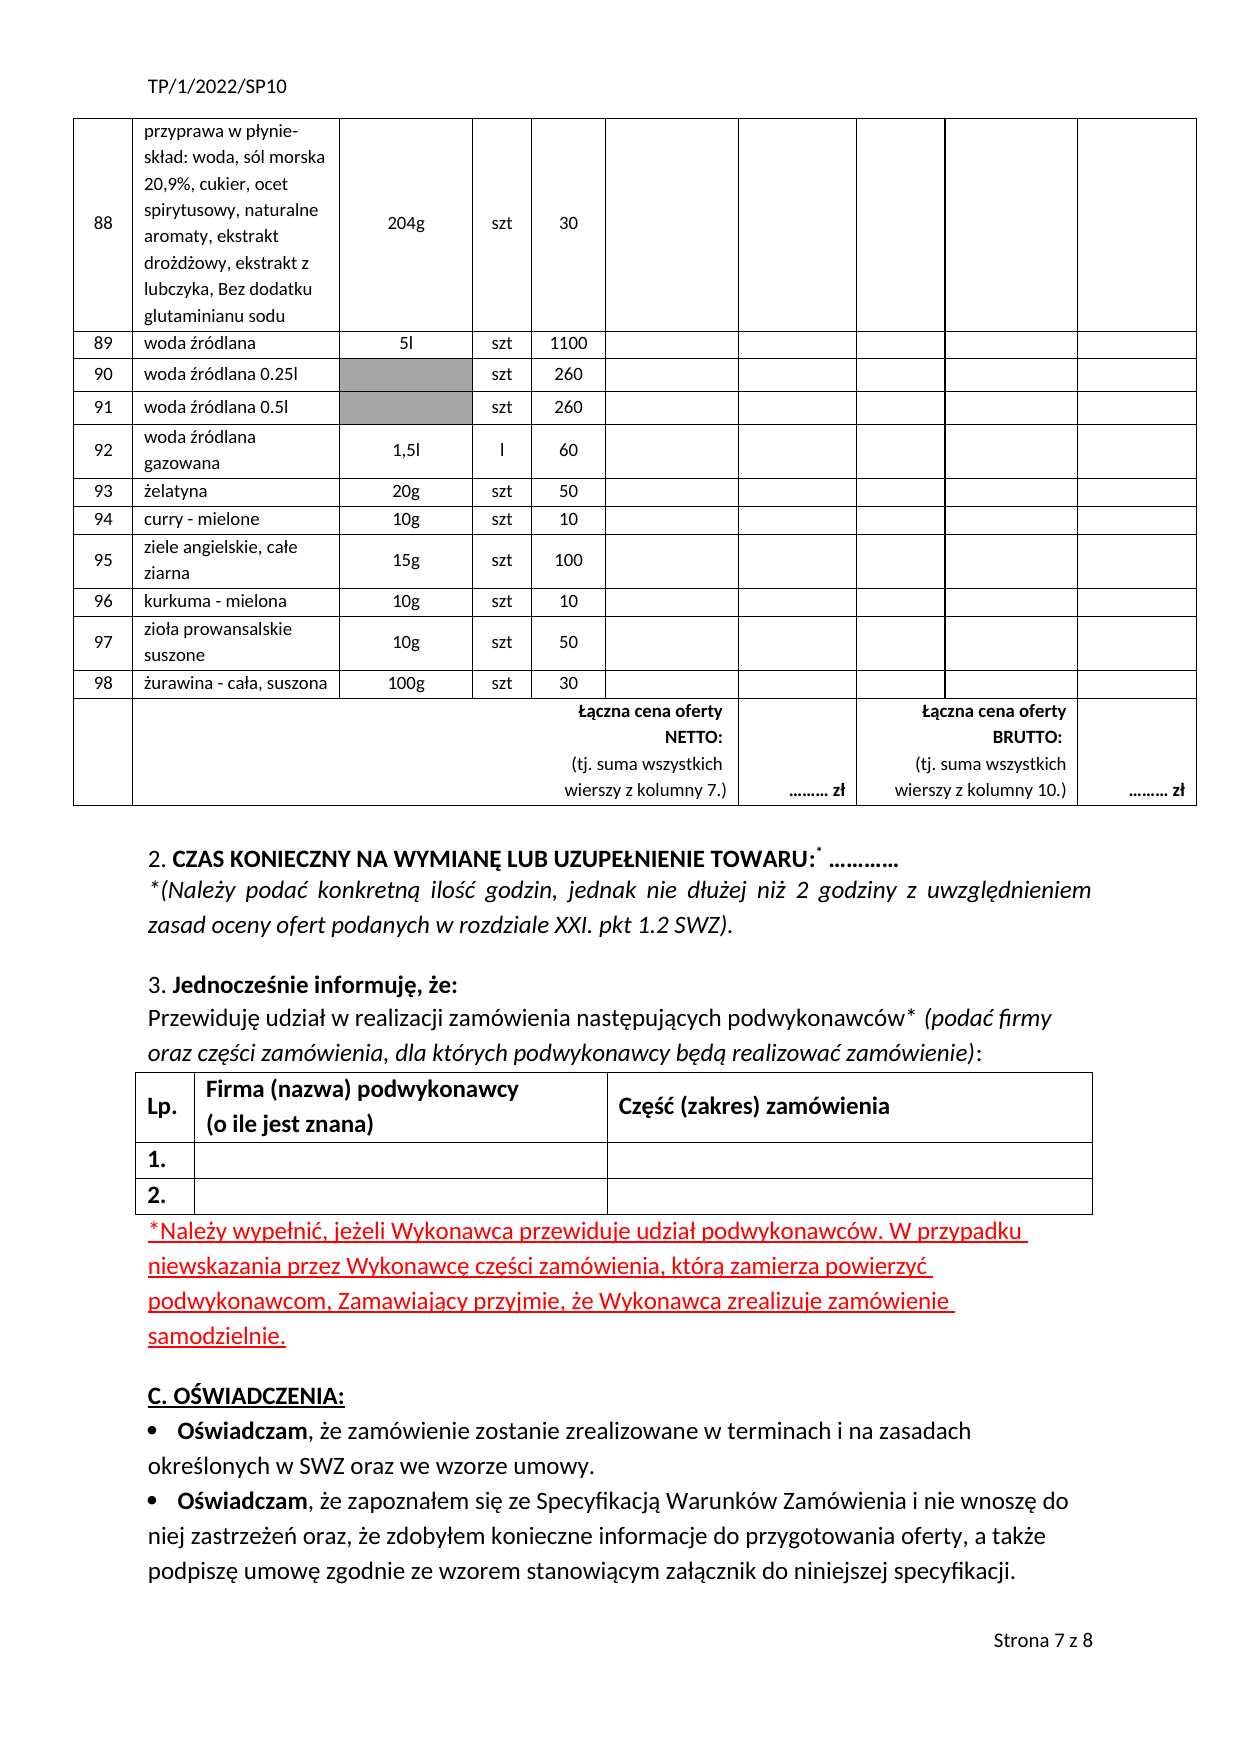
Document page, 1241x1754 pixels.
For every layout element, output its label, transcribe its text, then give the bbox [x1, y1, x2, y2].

table_cell 204g [340, 119, 472, 331]
table_cell 50 [532, 479, 605, 506]
table_cell 5l [340, 332, 472, 358]
text 3. Jednocześnie informuję, że: [148, 969, 1093, 999]
table_cell woda źródlana 0.25l [133, 359, 339, 391]
table_cell 94 [74, 507, 132, 534]
table_cell [1078, 507, 1196, 534]
table_cell [857, 332, 944, 358]
table_cell [946, 617, 1077, 670]
table_cell żurawina - cała, suszona [133, 671, 339, 698]
table_cell 1,5l [340, 425, 472, 478]
table_cell 30 [532, 119, 605, 331]
table_cell [1078, 332, 1196, 358]
table_cell ziele angielskie, całe ziarna [133, 535, 339, 588]
table_cell [946, 671, 1077, 698]
table_cell [857, 589, 944, 616]
table_cell [606, 671, 738, 698]
table_cell [1078, 617, 1196, 670]
text *Należy wypełnić, jeżeli Wykonawca przewiduje udział podwykonawców. W przypadku niewskazania przez Wykonawcę części zamówienia, którą zamierza powierzyć podwykonawcom, Zamawiający przyjmie, że Wykonawca zrealizuje zamówienie samodzielnie. [148, 1215, 1093, 1350]
table_cell 10g [340, 617, 472, 670]
table_cell kurkuma - mielona [133, 589, 339, 616]
table_cell [1078, 589, 1196, 616]
table_cell [606, 589, 738, 616]
table_cell [857, 617, 944, 670]
table_cell [606, 425, 738, 478]
table_cell [606, 479, 738, 506]
table_cell 92 [74, 425, 132, 478]
table_cell [946, 392, 1077, 424]
table_cell woda źródlana gazowana [133, 425, 339, 478]
table_cell 30 [532, 671, 605, 698]
table_cell [946, 425, 1077, 478]
table_cell 260 [532, 392, 605, 424]
table_cell 10g [340, 507, 472, 534]
table_cell szt [473, 507, 531, 534]
table_cell 95 [74, 535, 132, 588]
table_cell [857, 535, 944, 588]
table_cell [739, 425, 856, 478]
table_cell 88 [74, 119, 132, 331]
text *(Należy podać konkretną ilość godzin, jednak nie dłużej niż 2 godziny z uwzględnieniem zasad oceny ofert podanych w rozdziale XXI. pkt 1.2 SWZ). [148, 874, 1093, 939]
table_cell 60 [532, 425, 605, 478]
table_cell [606, 507, 738, 534]
table_cell [195, 1143, 607, 1178]
table_cell [606, 392, 738, 424]
table_cell [739, 359, 856, 391]
table_cell [739, 617, 856, 670]
table_cell [739, 332, 856, 358]
table_cell [1078, 119, 1196, 331]
table_cell [608, 1179, 1092, 1214]
table_cell 10 [532, 507, 605, 534]
table_cell [1078, 671, 1196, 698]
table_cell [340, 359, 472, 391]
table_cell zioła prowansalskie suszone [133, 617, 339, 670]
table_cell 89 [74, 332, 132, 358]
table_cell [74, 699, 132, 805]
table_cell przyprawa w płynie- skład: woda, sól morska 20,9%, cukier, ocet spirytusowy, naturalne aromaty, ekstrakt drożdżowy, ekstrakt z lubczyka, Bez dodatku glutaminianu sodu [133, 119, 339, 331]
table_cell l [473, 425, 531, 478]
table_cell szt [473, 359, 531, 391]
table_header Firma (nazwa) podwykonawcy (o ile jest znana) [195, 1073, 607, 1142]
text Przewiduję udział w realizacji zamówienia następujących podwykonawców* (podać firmy oraz części zamówienia, dla których podwykonawcy będą realizować zamówienie): [148, 1002, 1093, 1067]
table_cell 100g [340, 671, 472, 698]
table_cell 93 [74, 479, 132, 506]
table_cell szt [473, 479, 531, 506]
table_cell ……… zł [739, 699, 856, 805]
table_cell [606, 617, 738, 670]
table_cell [606, 119, 738, 331]
table_cell [606, 332, 738, 358]
table_cell ……… zł [1078, 699, 1196, 805]
table_cell 10 [532, 589, 605, 616]
table_cell 98 [74, 671, 132, 698]
table_cell 91 [74, 392, 132, 424]
table_cell szt [473, 617, 531, 670]
table_cell [946, 589, 1077, 616]
table_cell Łączna cena oferty NETTO: (tj. suma wszystkich wierszy z kolumny 7.) [133, 699, 738, 805]
table_cell żelatyna [133, 479, 339, 506]
table_cell [857, 359, 944, 391]
table_cell [608, 1143, 1092, 1178]
table_cell [946, 332, 1077, 358]
table_cell [340, 392, 472, 424]
table_cell woda źródlana [133, 332, 339, 358]
table_cell 15g [340, 535, 472, 588]
table_cell curry - mielone [133, 507, 339, 534]
table_cell szt [473, 589, 531, 616]
table_cell 20g [340, 479, 472, 506]
table_cell Łączna cena oferty BRUTTO: (tj. suma wszystkich wierszy z kolumny 10.) [857, 699, 1077, 805]
table_cell [857, 392, 944, 424]
table_cell 100 [532, 535, 605, 588]
table_cell [606, 535, 738, 588]
table_cell 2. [136, 1179, 194, 1214]
text C. OŚWIADCZENIA: [148, 1380, 1093, 1410]
table_cell [739, 507, 856, 534]
table_cell [857, 119, 944, 331]
table_cell [606, 359, 738, 391]
table_cell [946, 119, 1077, 331]
table_cell [857, 507, 944, 534]
table_cell [1078, 392, 1196, 424]
table_cell 90 [74, 359, 132, 391]
table_cell szt [473, 392, 531, 424]
table_cell 10g [340, 589, 472, 616]
table_cell szt [473, 535, 531, 588]
table_cell [739, 119, 856, 331]
table_cell 1100 [532, 332, 605, 358]
table_cell 260 [532, 359, 605, 391]
table_cell [857, 671, 944, 698]
table_cell 97 [74, 617, 132, 670]
table_cell [739, 479, 856, 506]
table_cell [1078, 359, 1196, 391]
table_cell [857, 479, 944, 506]
table_cell woda źródlana 0.5l [133, 392, 339, 424]
table_cell 1. [136, 1143, 194, 1178]
table_header Część (zakres) zamówienia [608, 1073, 1092, 1142]
list Oświadczam, że zamówienie zostanie zrealizowane w terminach i na zasadach określonych w SWZ oraz we wzorze umowy. [148, 1415, 1093, 1480]
table_cell [857, 425, 944, 478]
table_cell [739, 535, 856, 588]
table_cell [739, 392, 856, 424]
table_cell szt [473, 119, 531, 331]
table_cell [946, 535, 1077, 588]
table_cell 96 [74, 589, 132, 616]
table_cell [739, 589, 856, 616]
table_cell [1078, 535, 1196, 588]
table_cell szt [473, 671, 531, 698]
list Oświadczam, że zapoznałem się ze Specyfikacją Warunków Zamówienia i nie wnoszę do niej zastrzeżeń oraz, że zdobyłem konieczne informacje do przygotowania oferty, a także podpiszę umowę zgodnie ze wzorem stanowiącym załącznik do niniejszej specyfikacji. [148, 1485, 1093, 1585]
text 2. Czas konieczny na wymianę lub uzupełnienie towaru:* ………… [148, 843, 1093, 874]
table_cell [946, 359, 1077, 391]
table_cell [946, 507, 1077, 534]
table_cell [946, 479, 1077, 506]
table_cell [1078, 479, 1196, 506]
table_cell [195, 1179, 607, 1214]
table_cell [1078, 425, 1196, 478]
table_cell szt [473, 332, 531, 358]
table_cell 50 [532, 617, 605, 670]
table_header Lp. [136, 1073, 194, 1142]
table_cell [739, 671, 856, 698]
